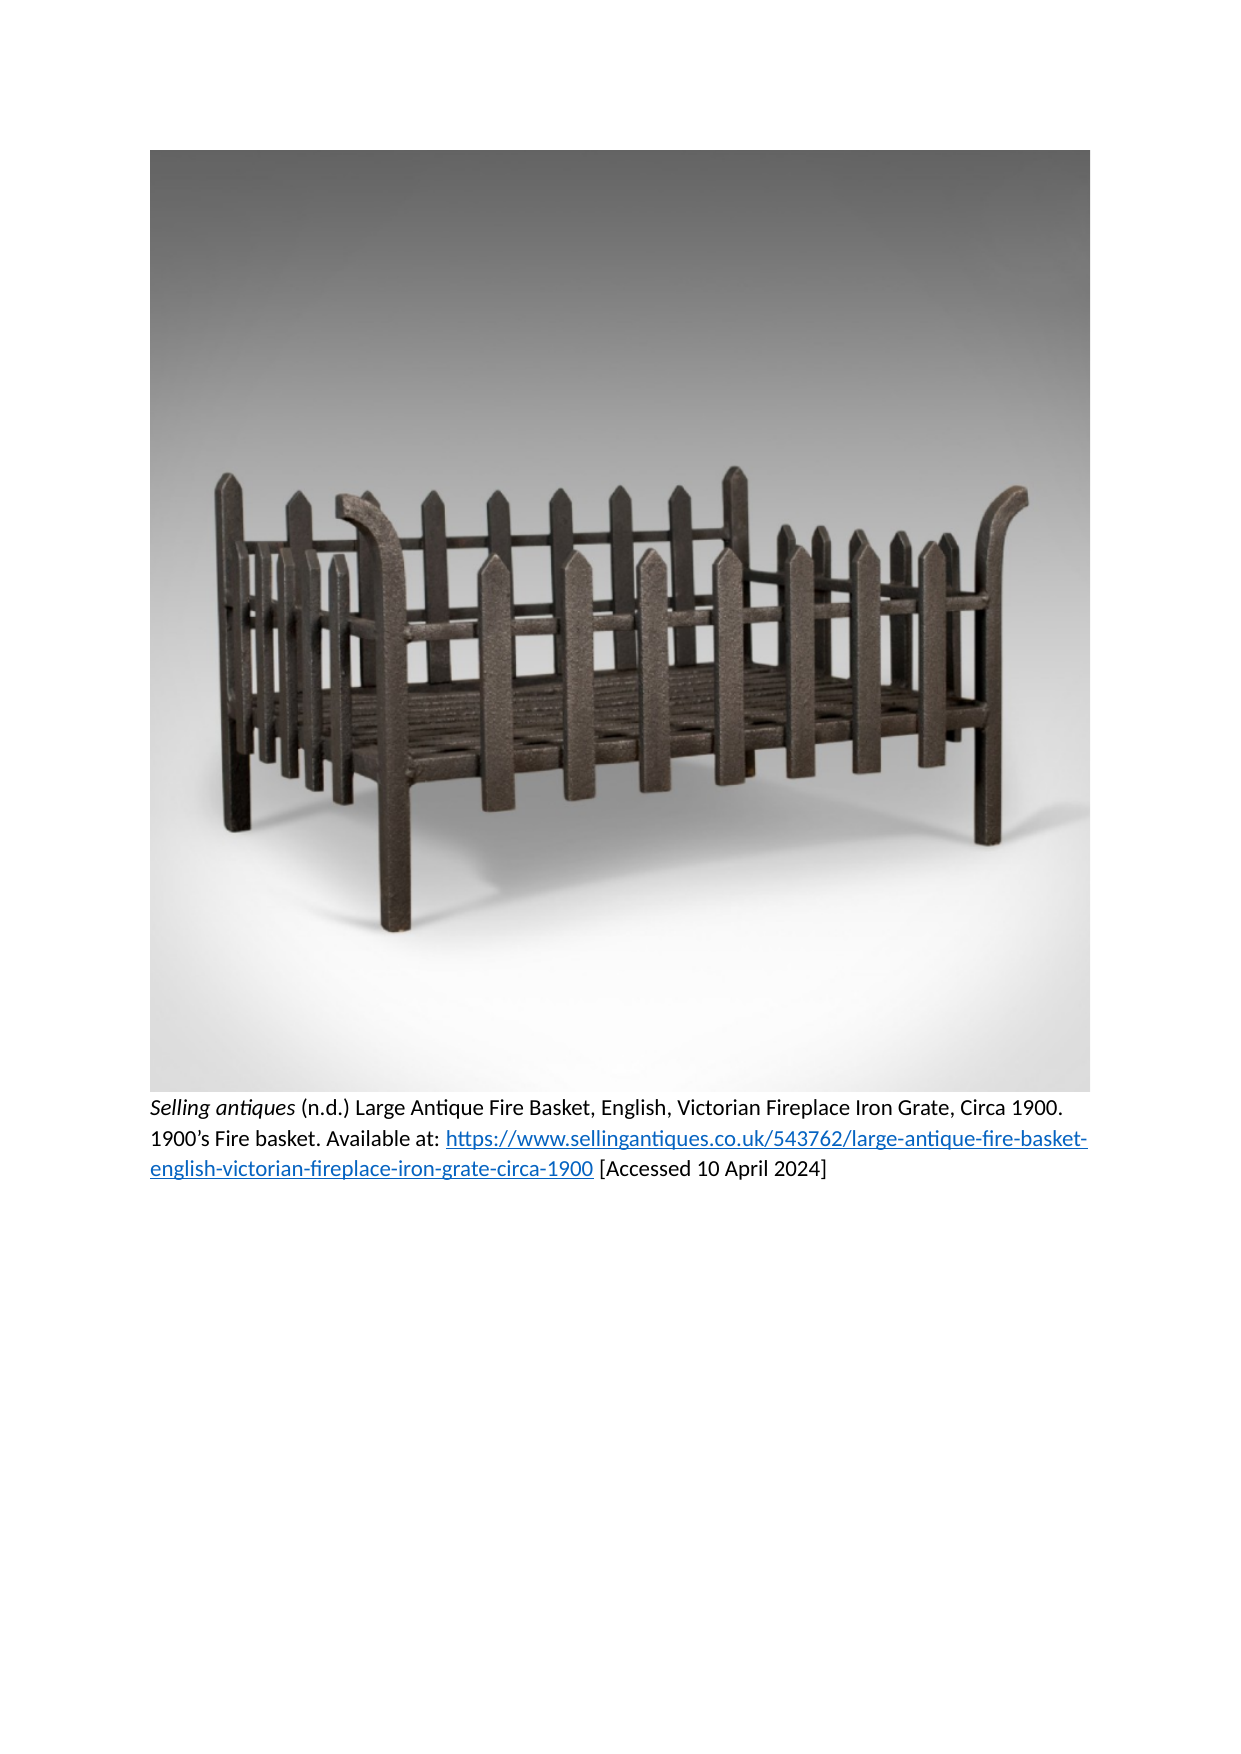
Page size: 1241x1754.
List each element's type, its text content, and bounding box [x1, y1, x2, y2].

text Selling antiques (n.d.) Large Antique Fire Basket, English, Victorian Fireplace Iron Grate, Circa 1900. 1900’s Fire basket. Available at: https://www.sellingantiques.co.uk/543762/large-antique-fire-basket-english-victorian-fireplace-iron-grate-circa-1900 [Accessed 10 April 2024] [150, 1092, 1090, 1182]
picture [150, 150, 1091, 1092]
